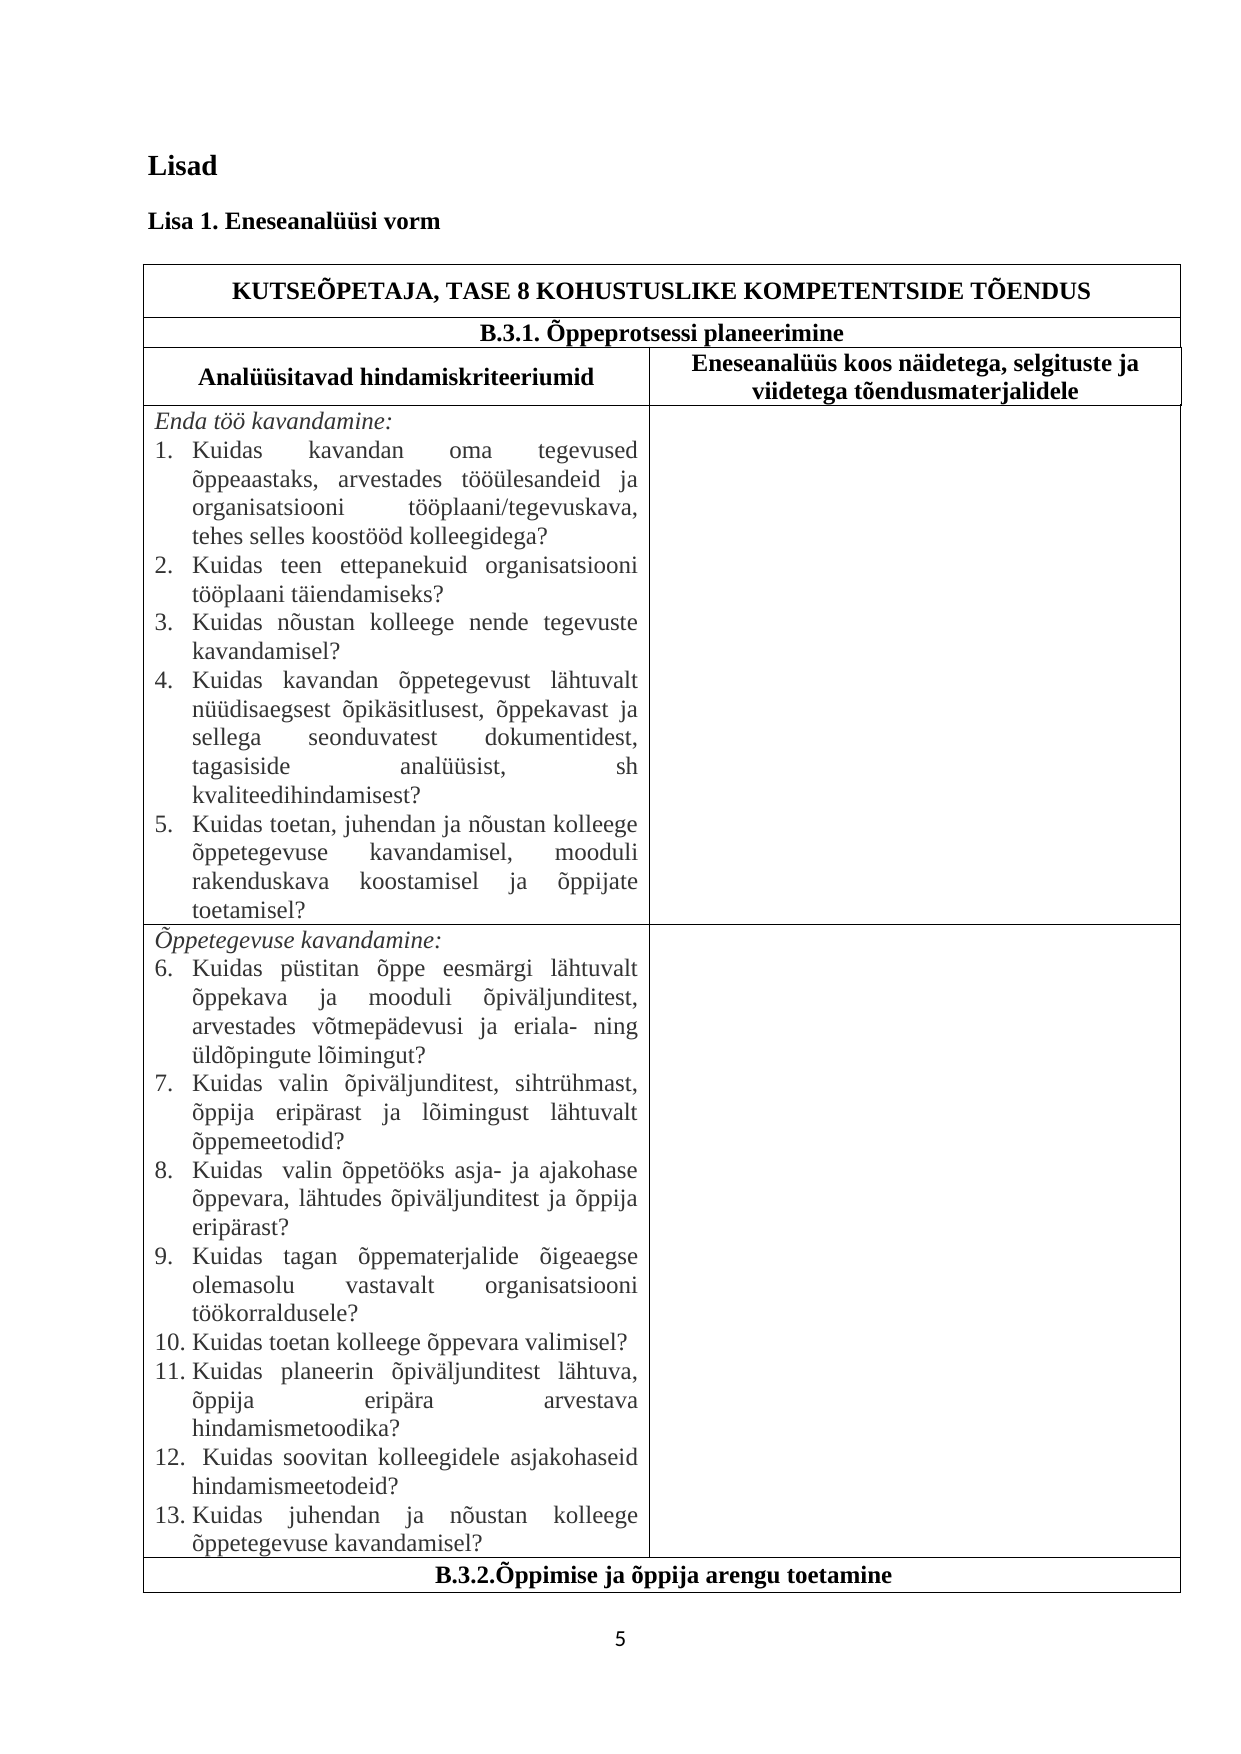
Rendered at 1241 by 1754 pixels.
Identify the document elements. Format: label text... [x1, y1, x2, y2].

table_cell B.3.2.Õppimise ja õppija arengu toetamine [144, 1558, 1180, 1592]
table_cell [650, 406, 1180, 924]
table_cell Enda töö kavandamine: Kuidas kavandan oma tegevused õppeaastaks, arvestades tööülesandeid ja organisatsiooni tööplaani/tegevuskava, tehes selles koostööd kolleegidega? Kuidas teen ettepanekuid organisatsiooni tööplaani täiendamiseks? Kuidas nõustan kolleege nende tegevuste kavandamisel? Kuidas kavandan õppetegevust lähtuvalt nüüdisaegsest õpikäsitlusest, õppekavast ja sellega seonduvatest dokumentidest, tagasiside analüüsist, sh kvaliteedihindamisest? Kuidas toetan, juhendan ja nõustan kolleege õppetegevuse kavandamisel, mooduli rakenduskava koostamisel ja õppijate toetamisel? [144, 406, 649, 924]
subtitle Lisa 1. Eneseanalüüsi vorm [148, 206, 1093, 235]
table_cell Õppetegevuse kavandamine: Kuidas püstitan õppe eesmärgi lähtuvalt õppekava ja mooduli õpiväljunditest, arvestades võtmepädevusi ja eriala- ning üldõpingute lõimingut? Kuidas valin õpiväljunditest, sihtrühmast, õppija eripärast ja lõimingust lähtuvalt õppemeetodid? Kuidas valin õppetööks asja- ja ajakohase õppevara, lähtudes õpiväljunditest ja õppija eripärast? Kuidas tagan õppematerjalide õigeaegse olemasolu vastavalt organisatsiooni töökorraldusele? Kuidas toetan kolleege õppevara valimisel? Kuidas planeerin õpiväljunditest lähtuva, õppija eripära arvestava hindamismetoodika? Kuidas soovitan kolleegidele asjakohaseid hindamismeetodeid? Kuidas juhendan ja nõustan kolleege õppetegevuse kavandamisel? [144, 925, 649, 1557]
table_cell [650, 925, 1180, 1557]
table_cell B.3.1. Õppeprotsessi planeerimine [144, 318, 1180, 347]
table_header KUTSEÕPETAJA, TASE 8 KOHUSTUSLIKE KOMPETENTSIDE TÕENDUS [144, 265, 1180, 317]
table_cell Analüüsitavad hindamiskriteeriumid [144, 348, 649, 405]
subtitle Lisad [148, 148, 1093, 181]
table_cell Eneseanalüüs koos näidetega, selgituste ja viidetega tõendusmaterjalidele [650, 348, 1181, 405]
